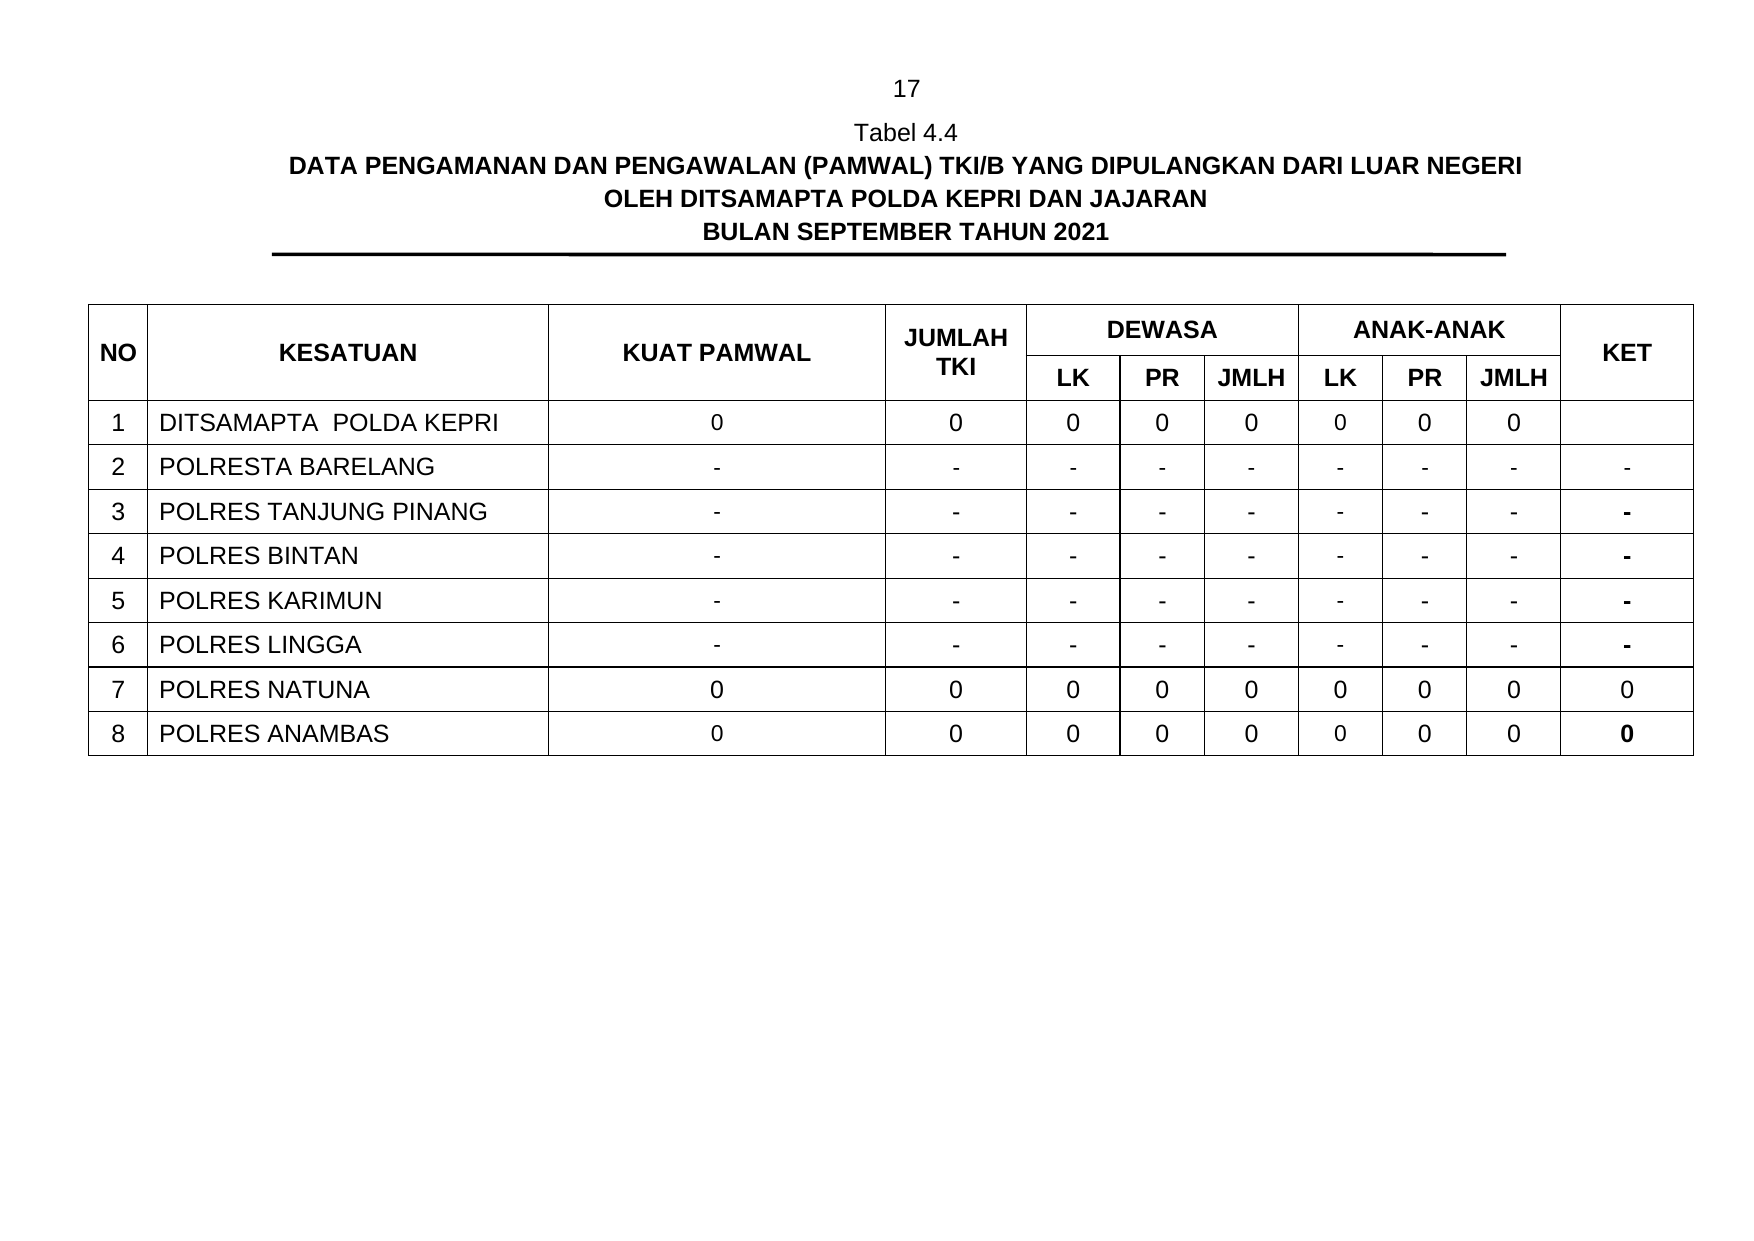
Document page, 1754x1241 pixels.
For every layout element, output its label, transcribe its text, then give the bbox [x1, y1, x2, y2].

table_cell - [1467, 579, 1560, 622]
table_cell - [1561, 445, 1693, 488]
table_cell - [1027, 623, 1119, 666]
table_cell - [886, 490, 1026, 533]
table_cell PR [1121, 356, 1204, 399]
table_cell - [1383, 490, 1466, 533]
table_cell - [1121, 490, 1204, 533]
table_cell 0 [886, 712, 1026, 755]
table_cell - [1561, 534, 1693, 577]
table_cell POLRES BINTAN [148, 534, 548, 577]
list BULAN SEPTEMBER TAHUN 2021 [89, 217, 1723, 246]
table_cell 1 [89, 401, 147, 444]
table_cell POLRES KARIMUN [148, 579, 548, 622]
table_cell - [1121, 534, 1204, 577]
table_cell - [1299, 623, 1382, 666]
table_cell - [1467, 623, 1560, 666]
table_cell POLRESTA BARELANG [148, 445, 548, 488]
table_header KUAT PAMWAL [549, 305, 885, 399]
list OLEH DITSAMAPTA POLDA KEPRI DAN JAJARAN [89, 184, 1723, 213]
table_header NO [89, 305, 147, 399]
table_cell - [549, 490, 885, 533]
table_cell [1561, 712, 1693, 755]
table_cell - [1121, 445, 1204, 488]
table_cell - [1467, 490, 1560, 533]
table_cell 2 [89, 445, 147, 488]
table_cell 0 [1467, 668, 1560, 711]
table_cell [1561, 401, 1693, 444]
table_cell LK [1027, 356, 1119, 399]
table_cell 0 [1299, 712, 1382, 755]
table_cell 0 [549, 401, 885, 444]
table_cell - [1027, 445, 1119, 488]
table_cell 0 [1121, 712, 1204, 755]
table_cell - [549, 445, 885, 488]
table_cell 0 [1205, 668, 1298, 711]
table_cell POLRES NATUNA [148, 668, 548, 711]
table_cell - [1027, 490, 1119, 533]
table_header KET [1561, 305, 1693, 399]
table_cell POLRES TANJUNG PINANG [148, 490, 548, 533]
table_cell - [1205, 623, 1298, 666]
table_cell - [549, 579, 885, 622]
table_cell DITSAMAPTA POLDA KEPRI [148, 401, 548, 444]
table_header ANAK-ANAK [1299, 305, 1560, 355]
table_cell 0 [1299, 668, 1382, 711]
table_cell - [1561, 579, 1693, 622]
table_cell 0 [1383, 401, 1466, 444]
table_cell 0 [1299, 401, 1382, 444]
table_cell 0 [886, 668, 1026, 711]
table_header JUMLAH TKI [886, 305, 1026, 399]
list Tabel 4.4 [89, 118, 1723, 147]
table_cell 0 [1205, 712, 1298, 755]
table_cell 3 [89, 490, 147, 533]
table_cell - [1299, 579, 1382, 622]
table_cell 0 [886, 401, 1026, 444]
table_cell LK [1299, 356, 1382, 399]
table_cell 0 [1121, 668, 1204, 711]
table_cell JMLH [1205, 356, 1298, 399]
table_cell 5 [89, 579, 147, 622]
table_cell - [886, 534, 1026, 577]
table_cell - [1299, 534, 1382, 577]
table_header KESATUAN [148, 305, 548, 399]
table_cell - [1383, 534, 1466, 577]
table_cell - [1205, 579, 1298, 622]
table_cell 0 [549, 668, 885, 711]
table_cell - [1299, 445, 1382, 488]
table_cell 0 [1561, 668, 1693, 711]
table_cell 0 [1383, 712, 1466, 755]
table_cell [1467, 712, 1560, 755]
table_cell POLRES LINGGA [148, 623, 548, 666]
table_cell - [1561, 623, 1693, 666]
table_cell - [1467, 445, 1560, 488]
table_cell - [1467, 534, 1560, 577]
table_cell - [1121, 579, 1204, 622]
table_cell - [1299, 490, 1382, 533]
table_cell 0 [1027, 712, 1119, 755]
list DATA PENGAMANAN DAN PENGAWALAN (PAMWAL) TKI/B YANG DIPULANGKAN DARI LUAR NEGERI [89, 151, 1723, 180]
table_cell - [886, 623, 1026, 666]
table_header DEWASA [1027, 305, 1298, 355]
table_cell PR [1383, 356, 1466, 399]
table_cell - [1205, 490, 1298, 533]
table_cell 0 [549, 712, 885, 755]
table_cell - [549, 534, 885, 577]
table_cell 0 [1467, 401, 1560, 444]
table_cell - [1205, 445, 1298, 488]
table_cell - [1383, 579, 1466, 622]
table_cell 8 [89, 712, 147, 755]
table_cell 0 [1121, 401, 1204, 444]
table_cell - [1383, 623, 1466, 666]
table_cell 4 [89, 534, 147, 577]
table_cell 6 [89, 623, 147, 666]
table_cell 0 [1205, 401, 1298, 444]
table_cell - [1561, 490, 1693, 533]
table_cell - [886, 445, 1026, 488]
table_cell - [1027, 579, 1119, 622]
table_cell JMLH [1467, 356, 1560, 399]
table_cell - [1121, 623, 1204, 666]
table_cell 0 [1027, 401, 1119, 444]
table_cell - [1383, 445, 1466, 488]
table_cell 0 [1027, 668, 1119, 711]
table_cell POLRES ANAMBAS [148, 712, 548, 755]
table_cell - [886, 579, 1026, 622]
table_cell 0 [1383, 668, 1466, 711]
table_cell - [1027, 534, 1119, 577]
table_cell - [1205, 534, 1298, 577]
table_cell 7 [89, 668, 147, 711]
table_cell - [549, 623, 885, 666]
